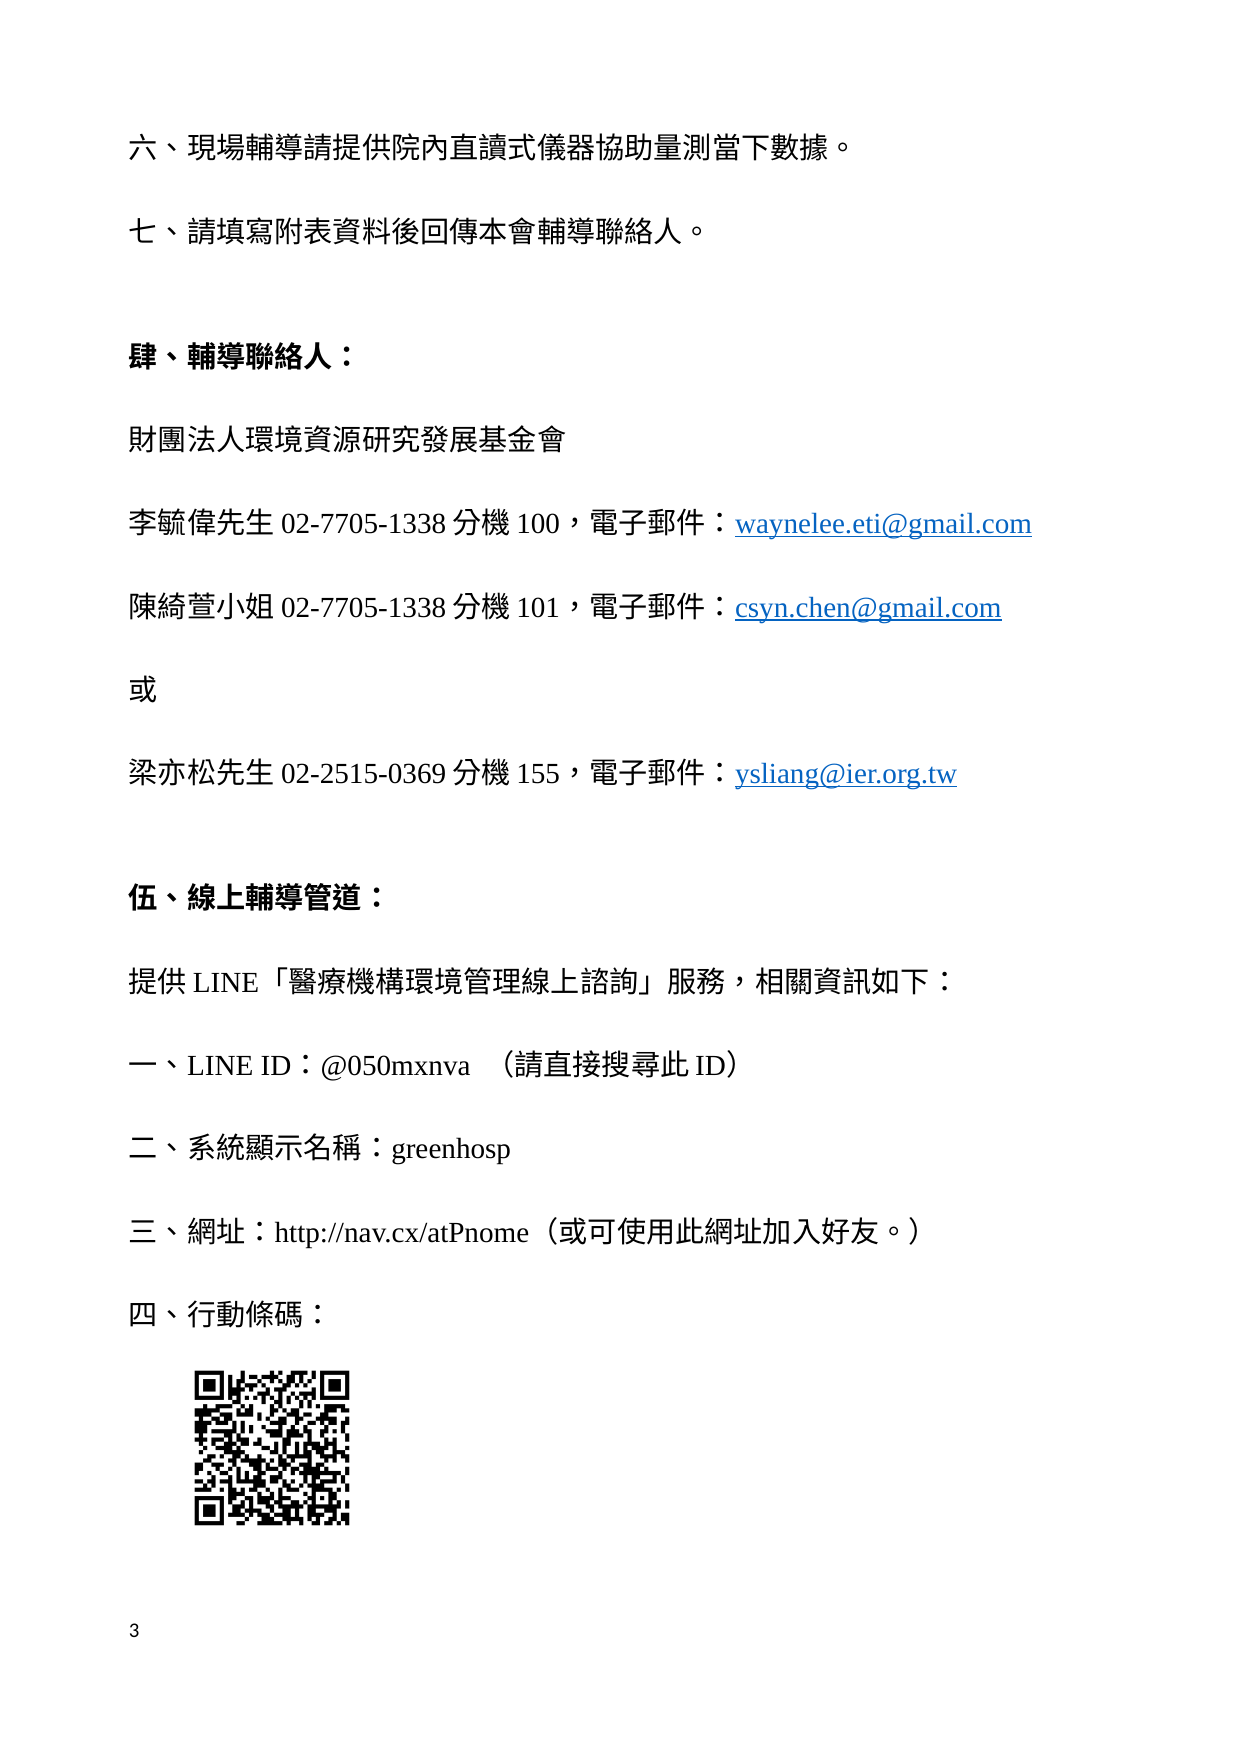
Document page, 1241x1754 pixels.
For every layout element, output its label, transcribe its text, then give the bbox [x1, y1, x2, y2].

text 陳綺萱小姐 02-7705-1338分機101，電子郵件：csyn.chen@gmail.com [128, 563, 1133, 646]
text 一、LINE ID：@050mxnva （請直接搜尋此ID） [128, 1021, 1133, 1104]
picture [178, 1354, 366, 1542]
text 伍、線上輔導管道： [128, 854, 1133, 938]
text 李毓偉先生 02-7705-1338分機100，電子郵件：waynelee.eti@gmail.com [128, 479, 1133, 563]
text 財團法人環境資源研究發展基金會 [128, 396, 1133, 479]
text 六、現場輔導請提供院內直讀式儀器協助量測當下數據。 [128, 104, 1133, 188]
text 三、網址：http://nav.cx/atPnome（或可使用此網址加入好友。） [128, 1188, 1133, 1271]
text 或 [128, 646, 1133, 729]
text 二、系統顯示名稱：greenhosp [128, 1104, 1133, 1188]
text 肆、輔導聯絡人： [128, 313, 1133, 396]
text 梁亦松先生 02-2515-0369分機155，電子郵件：ysliang@ier.org.tw [128, 729, 1133, 813]
text 提供LINE「醫療機構環境管理線上諮詢」服務，相關資訊如下： [128, 938, 1133, 1021]
text 四、行動條碼： [128, 1271, 1133, 1354]
text 七、請填寫附表資料後回傳本會輔導聯絡人。 [128, 188, 1133, 271]
